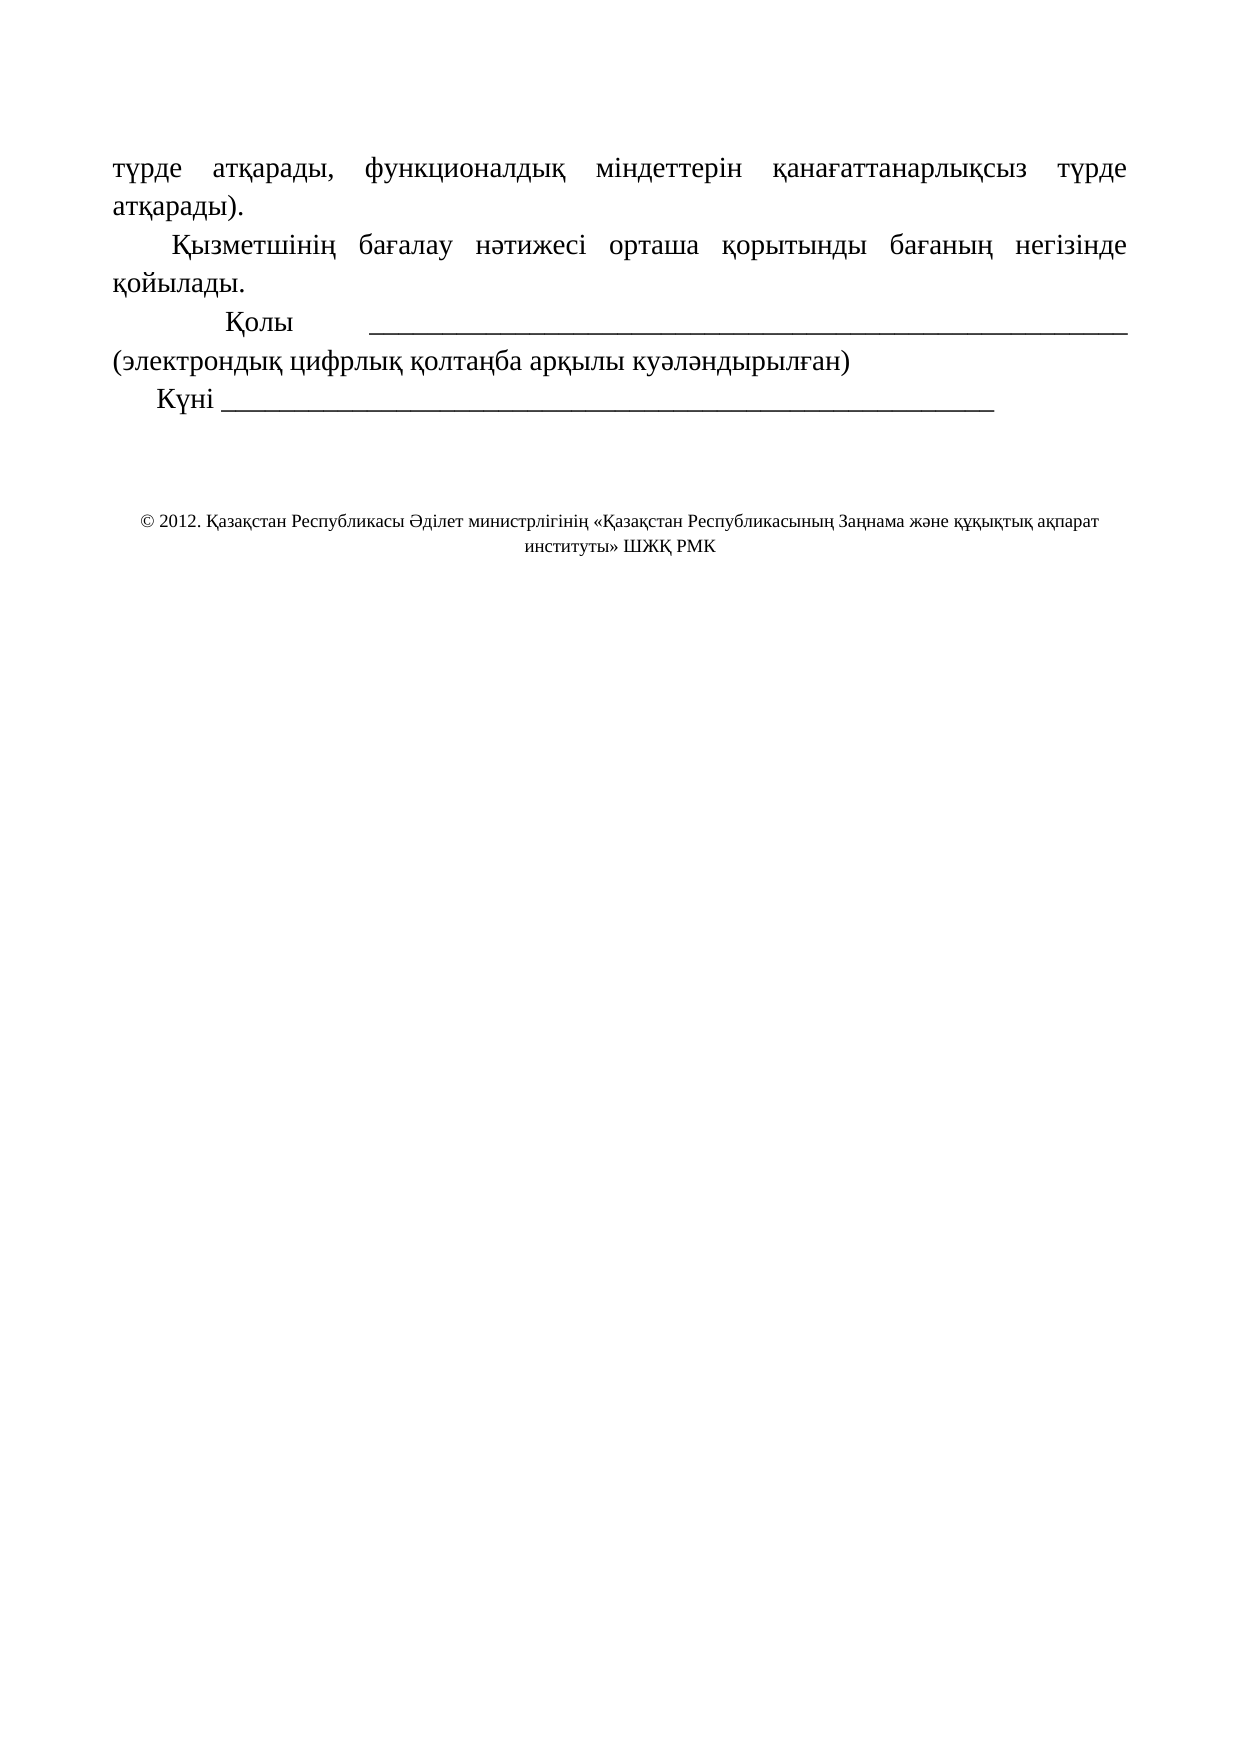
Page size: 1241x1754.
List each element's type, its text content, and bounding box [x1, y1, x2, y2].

text Күні _____________________________________________________ [112, 381, 1128, 415]
text Қызметшінің бағалау нәтижесі орташа қорытынды бағаның негізінде қойылады. [112, 227, 1128, 299]
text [112, 150, 1128, 222]
text Қолы ____________________________________________________ (электрондық цифрлық қолтаңба арқылы куәләндырылған) [112, 304, 1128, 376]
text © 2012. Қазақстан Республикасы Әділет министрлігінің «Қазақстан Республикасының Заңнама және құқықтық ақпарат институты» ШЖҚ РМК [112, 510, 1128, 557]
